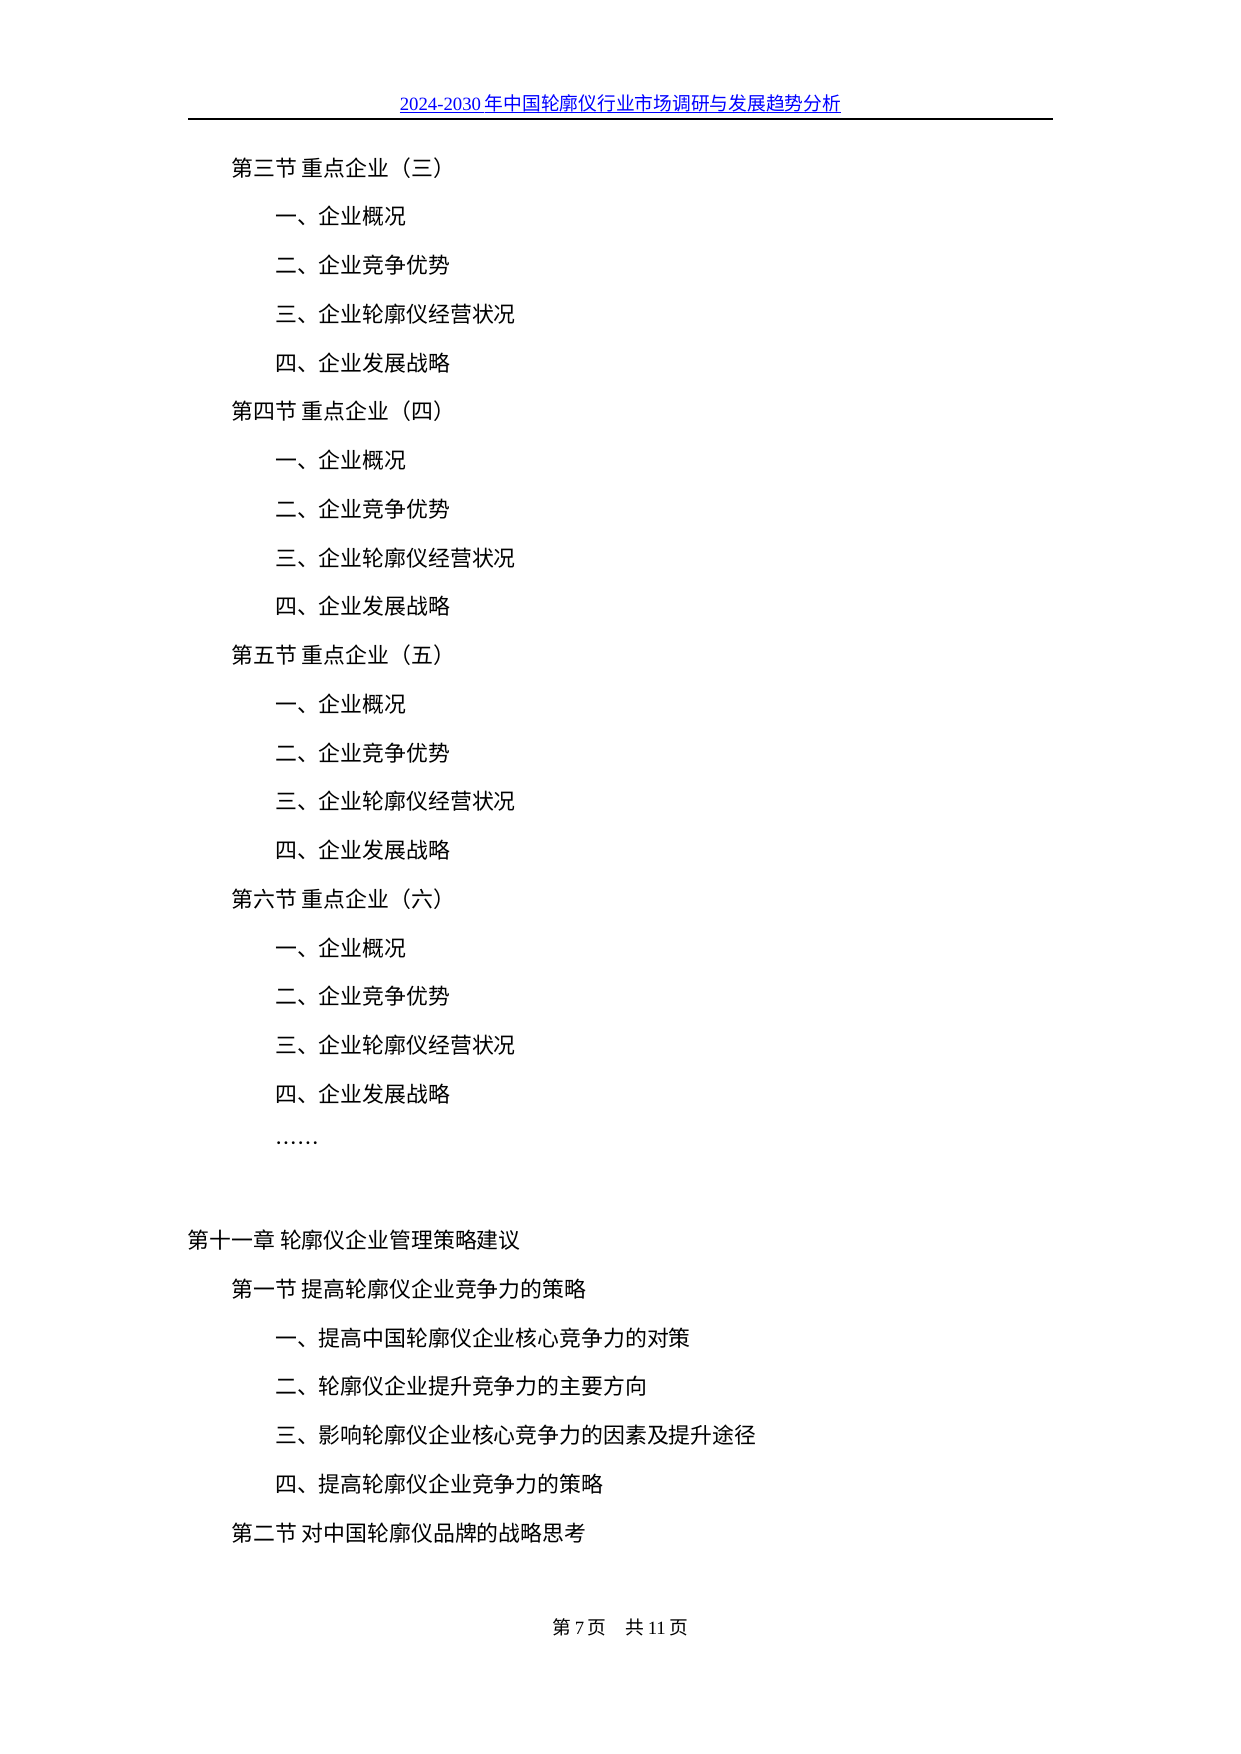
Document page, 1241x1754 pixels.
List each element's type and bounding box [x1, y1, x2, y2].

text [187, 150, 1053, 1548]
